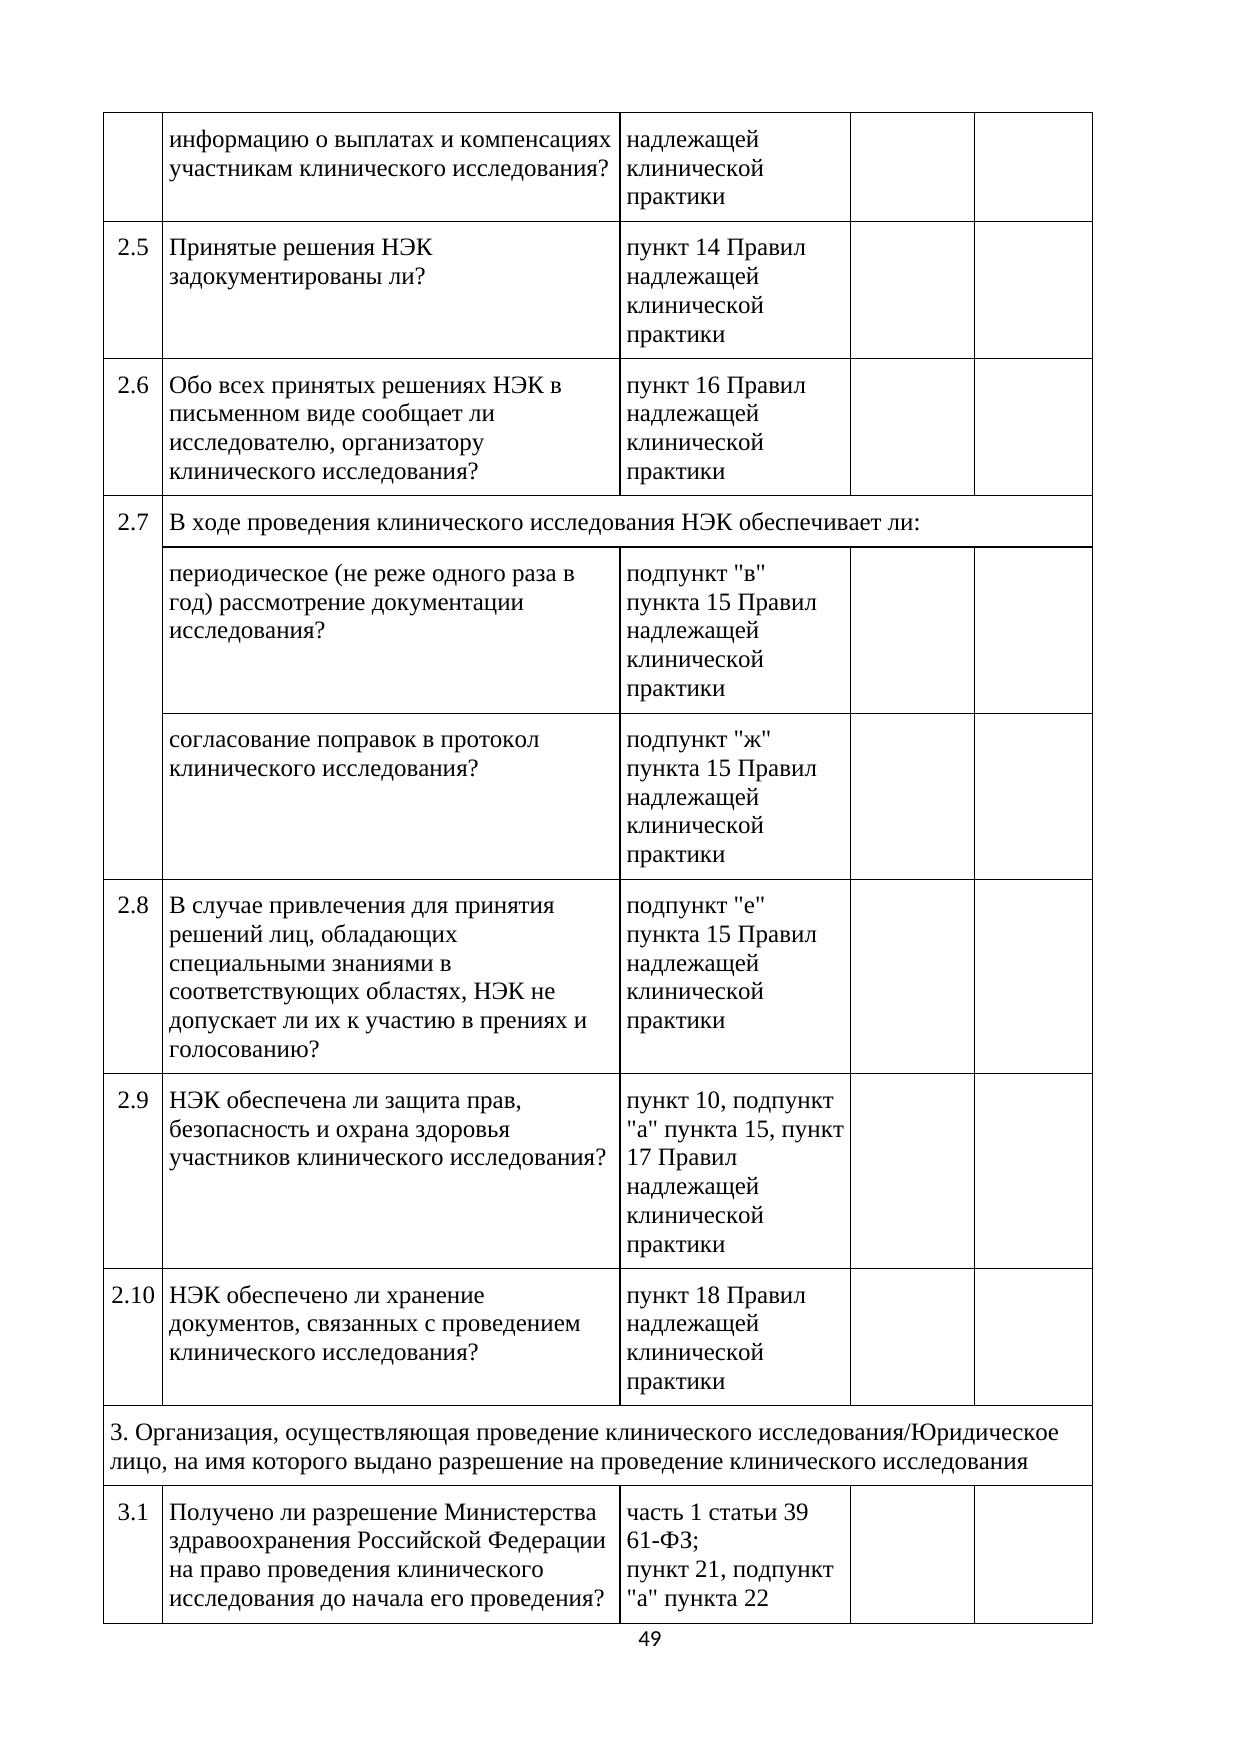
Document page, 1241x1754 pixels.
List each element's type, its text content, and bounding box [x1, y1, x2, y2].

table_cell [975, 113, 1092, 221]
table_cell [975, 714, 1092, 878]
table_cell 2.10 [104, 1269, 162, 1405]
table_cell [975, 222, 1092, 358]
table_cell пункт 16 Правил надлежащей клинической практики [621, 359, 850, 495]
table_cell согласование поправок в протокол клинического исследования? [163, 714, 619, 878]
table_cell [851, 1074, 974, 1268]
table_cell НЭК обеспечено ли хранение документов, связанных с проведением клинического исследования? [163, 1269, 619, 1405]
table_cell В случае привлечения для принятия решений лиц, обладающих специальными знаниями в соответствующих областях, НЭК не допускает ли их к участию в прениях и голосованию? [163, 880, 619, 1073]
table_cell 2.6 [104, 359, 162, 495]
table_cell Обо всех принятых решениях НЭК в письменном виде сообщает ли исследователю, организатору клинического исследования? [163, 359, 619, 495]
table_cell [621, 1486, 850, 1622]
table_cell [104, 113, 162, 221]
table_cell [975, 1486, 1092, 1622]
table_cell [975, 1074, 1092, 1268]
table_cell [621, 113, 850, 221]
table_cell В ходе проведения клинического исследования НЭК обеспечивает ли: [163, 496, 1092, 546]
table_cell [975, 880, 1092, 1073]
table_cell пункт 10, подпункт "а" пункта 15, пункт 17 Правил надлежащей клинической практики [621, 1074, 850, 1268]
table_cell 2.7 [104, 496, 162, 878]
table_cell подпункт "ж" пункта 15 Правил надлежащей клинической практики [621, 714, 850, 878]
table_cell 3.1 [104, 1486, 162, 1622]
table_cell [975, 359, 1092, 495]
table_cell Принятые решения НЭК задокументированы ли? [163, 222, 619, 358]
table_cell пункт 18 Правил надлежащей клинической практики [621, 1269, 850, 1405]
table_cell [851, 359, 974, 495]
table_cell [851, 222, 974, 358]
table_cell [851, 1486, 974, 1622]
table_cell [975, 1269, 1092, 1405]
table_cell 2.8 [104, 880, 162, 1073]
table_cell подпункт "в" пункта 15 Правил надлежащей клинической практики [621, 548, 850, 712]
table_cell [851, 880, 974, 1073]
table_cell пункт 14 Правил надлежащей клинической практики [621, 222, 850, 358]
table_cell 2.5 [104, 222, 162, 358]
table_cell [851, 113, 974, 221]
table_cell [163, 113, 619, 221]
table_cell 3. Организация, осуществляющая проведение клинического исследования/Юридическое лицо, на имя которого выдано разрешение на проведение клинического исследования [104, 1406, 1092, 1485]
table_cell [851, 1269, 974, 1405]
table_cell подпункт "е" пункта 15 Правил надлежащей клинической практики [621, 880, 850, 1073]
table_cell [851, 548, 974, 712]
table_cell периодическое (не реже одного раза в год) рассмотрение документации исследования? [163, 548, 619, 712]
table_cell НЭК обеспечена ли защита прав, безопасность и охрана здоровья участников клинического исследования? [163, 1074, 619, 1268]
table_cell [975, 548, 1092, 712]
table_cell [163, 1486, 619, 1622]
table_cell [851, 714, 974, 878]
table_cell 2.9 [104, 1074, 162, 1268]
